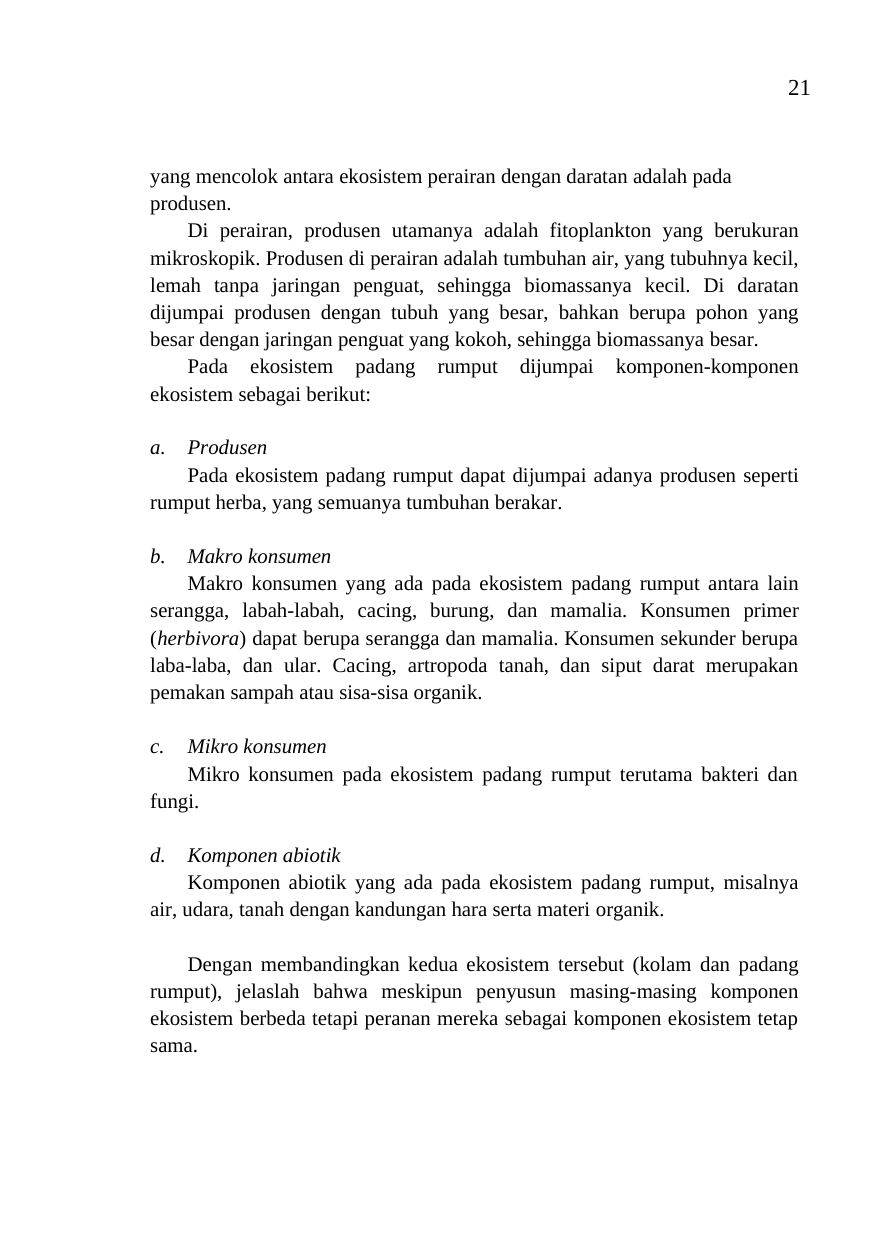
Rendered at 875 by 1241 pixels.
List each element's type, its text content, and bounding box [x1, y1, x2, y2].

list Komponen abiotik [150, 842, 818, 867]
text Komponen abiotik yang ada pada ekosistem padang rumput, misalnya air, udara, tanah dengan kandungan hara serta materi organik. [150, 870, 799, 921]
text Makro konsumen yang ada pada ekosistem padang rumput antara lain serangga, labah-labah, cacing, burung, dan mamalia. Konsumen primer (herbivora) dapat berupa serangga dan mamalia. Konsumen sekunder berupa laba-laba, dan ular. Cacing, artropoda tanah, dan siput darat merupakan pemakan sampah atau sisa-sisa organik. [150, 571, 799, 704]
text Pada ekosistem padang rumput dapat dijumpai adanya produsen seperti rumput herba, yang semuanya tumbuhan berakar. [150, 463, 799, 514]
list Mikro konsumen [150, 734, 818, 758]
list Makro konsumen [150, 544, 818, 568]
text yang mencolok antara ekosistem perairan dengan daratan adalah pada produsen. [150, 164, 804, 215]
text Pada ekosistem padang rumput dijumpai komponen-komponen ekosistem sebagai berikut: [150, 354, 799, 406]
text Di perairan, produsen utamanya adalah fitoplankton yang berukuran mikroskopik. Produsen di perairan adalah tumbuhan air, yang tubuhnya kecil, lemah tanpa jaringan penguat, sehingga biomassanya kecil. Di daratan dijumpai produsen dengan tubuh yang besar, bahkan berupa pohon yang besar dengan jaringan penguat yang kokoh, sehingga biomassanya besar. [150, 218, 799, 351]
text Dengan membandingkan kedua ekosistem tersebut (kolam dan padang rumput), jelaslah bahwa meskipun penyusun masing-masing komponen ekosistem berbeda tetapi peranan mereka sebagai komponen ekosistem tetap sama. [150, 951, 799, 1057]
list Produsen [150, 435, 818, 459]
text Mikro konsumen pada ekosistem padang rumput terutama bakteri dan fungi. [150, 761, 798, 813]
